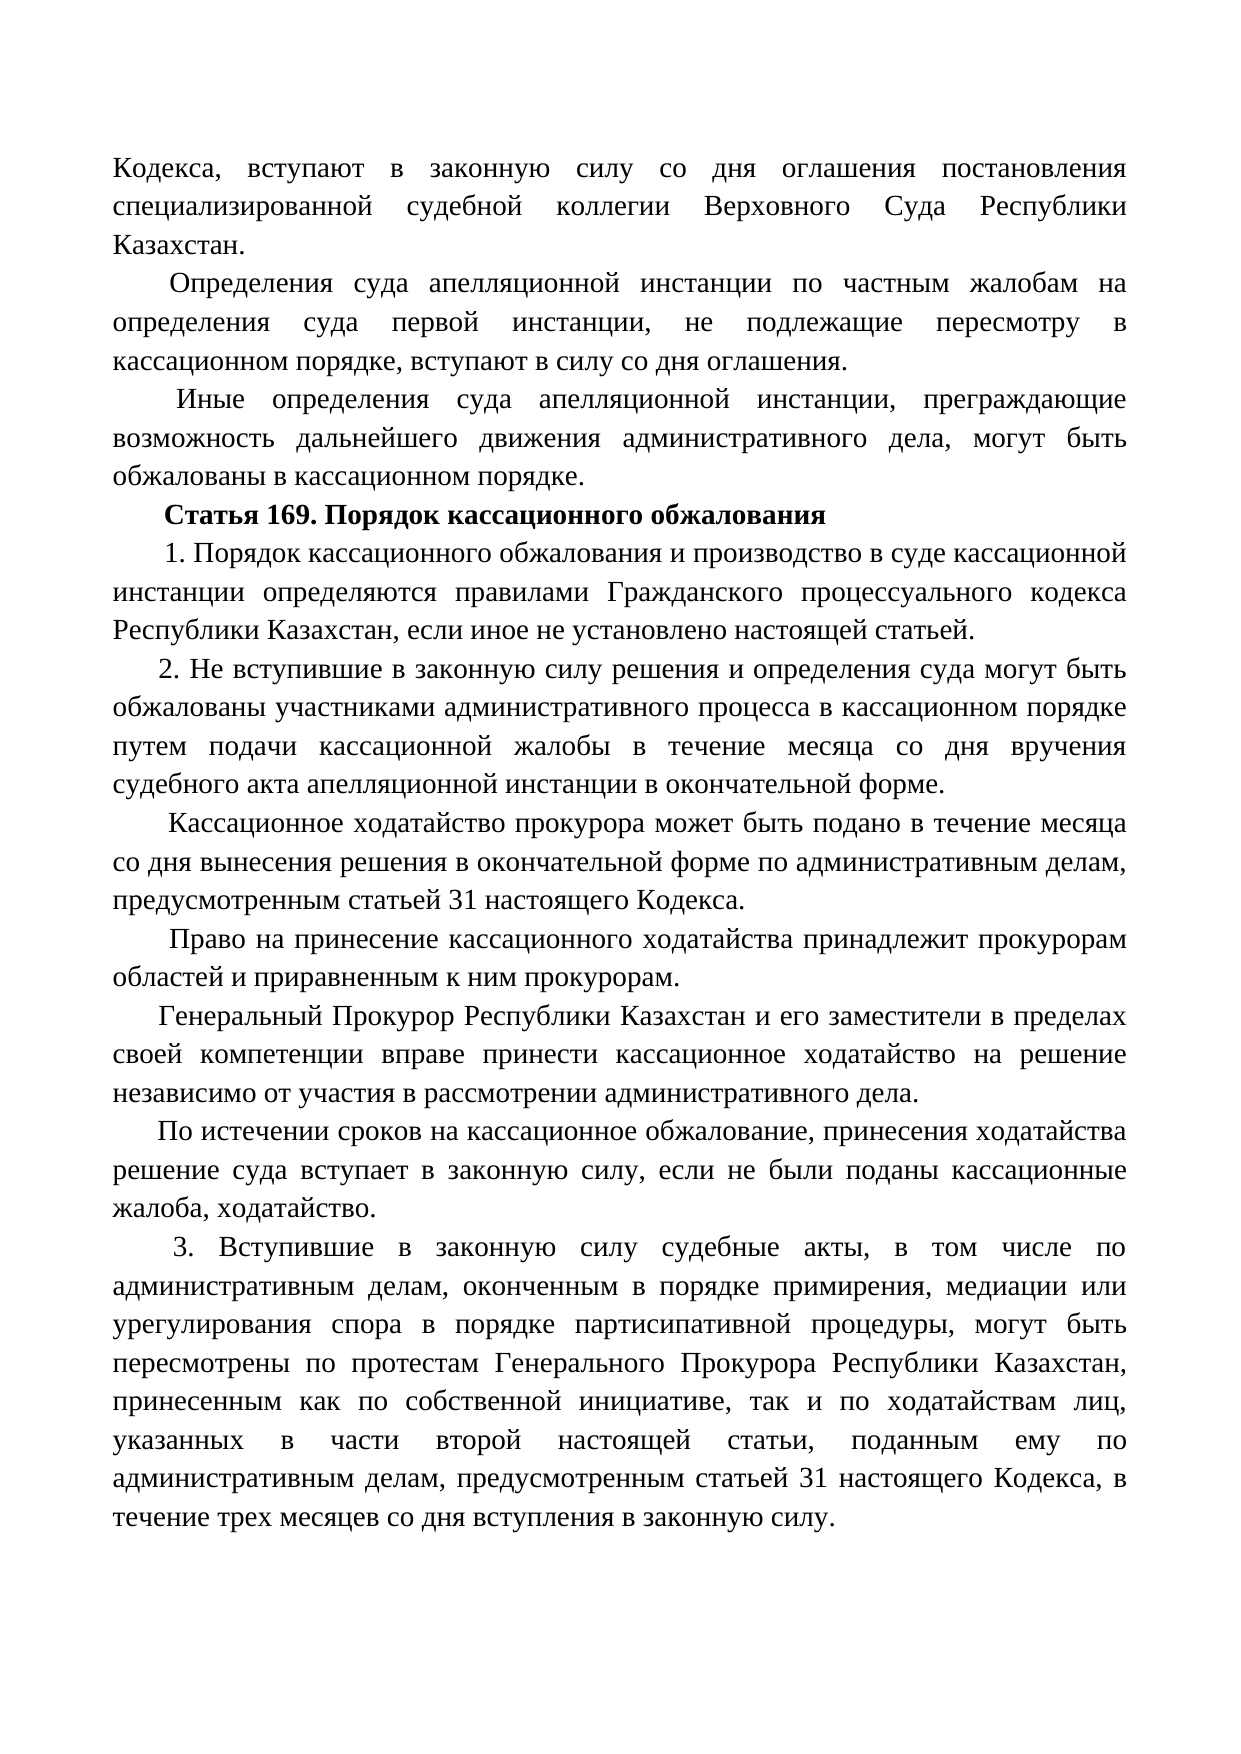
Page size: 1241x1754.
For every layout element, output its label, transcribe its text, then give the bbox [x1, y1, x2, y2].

text 2. Не вступившие в законную силу решения и определения суда могут быть обжалованы участниками административного процесса в кассационном порядке путем подачи кассационной жалобы в течение месяца со дня вручения судебного акта апелляционной инстанции в окончательной форме. [112, 651, 1128, 800]
text 1. Порядок кассационного обжалования и производство в суде кассационной инстанции определяются правилами Гражданского процессуального кодекса Республики Казахстан, если иное не установлено настоящей статьей. [112, 535, 1128, 646]
text Кассационное ходатайство прокурора может быть подано в течение месяца со дня вынесения решения в окончательной форме по административным делам, предусмотренным статьей 31 настоящего Кодекса. [112, 805, 1128, 916]
text Иные определения суда апелляционной инстанции, преграждающие возможность дальнейшего движения административного дела, могут быть обжалованы в кассационном порядке. [112, 381, 1128, 492]
text Статья 169. Порядок кассационного обжалования [112, 497, 1128, 530]
text Определения суда апелляционной инстанции по частным жалобам на определения суда первой инстанции, не подлежащие пересмотру в кассационном порядке, вступают в силу со дня оглашения. [112, 266, 1128, 376]
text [112, 150, 1128, 261]
text Генеральный Прокурор Республики Казахстан и его заместители в пределах своей компетенции вправе принести кассационное ходатайство на решение независимо от участия в рассмотрении административного дела. [112, 998, 1128, 1108]
text 3. Вступившие в законную силу судебные акты, в том числе по административным делам, оконченным в порядке примирения, медиации или урегулирования спора в порядке партисипативной процедуры, могут быть пересмотрены по протестам Генерального Прокурора Республики Казахстан, принесенным как по собственной инициативе, так и по ходатайствам лиц, указанных в части второй настоящей статьи, поданным ему по административным делам, предусмотренным статьей 31 настоящего Кодекса, в течение трех месяцев со дня вступления в законную силу. [112, 1229, 1128, 1532]
text Право на принесение кассационного ходатайства принадлежит прокурорам областей и приравненным к ним прокурорам. [112, 921, 1128, 993]
text По истечении сроков на кассационное обжалование, принесения ходатайства решение суда вступает в законную силу, если не были поданы кассационные жалоба, ходатайство. [112, 1113, 1128, 1224]
